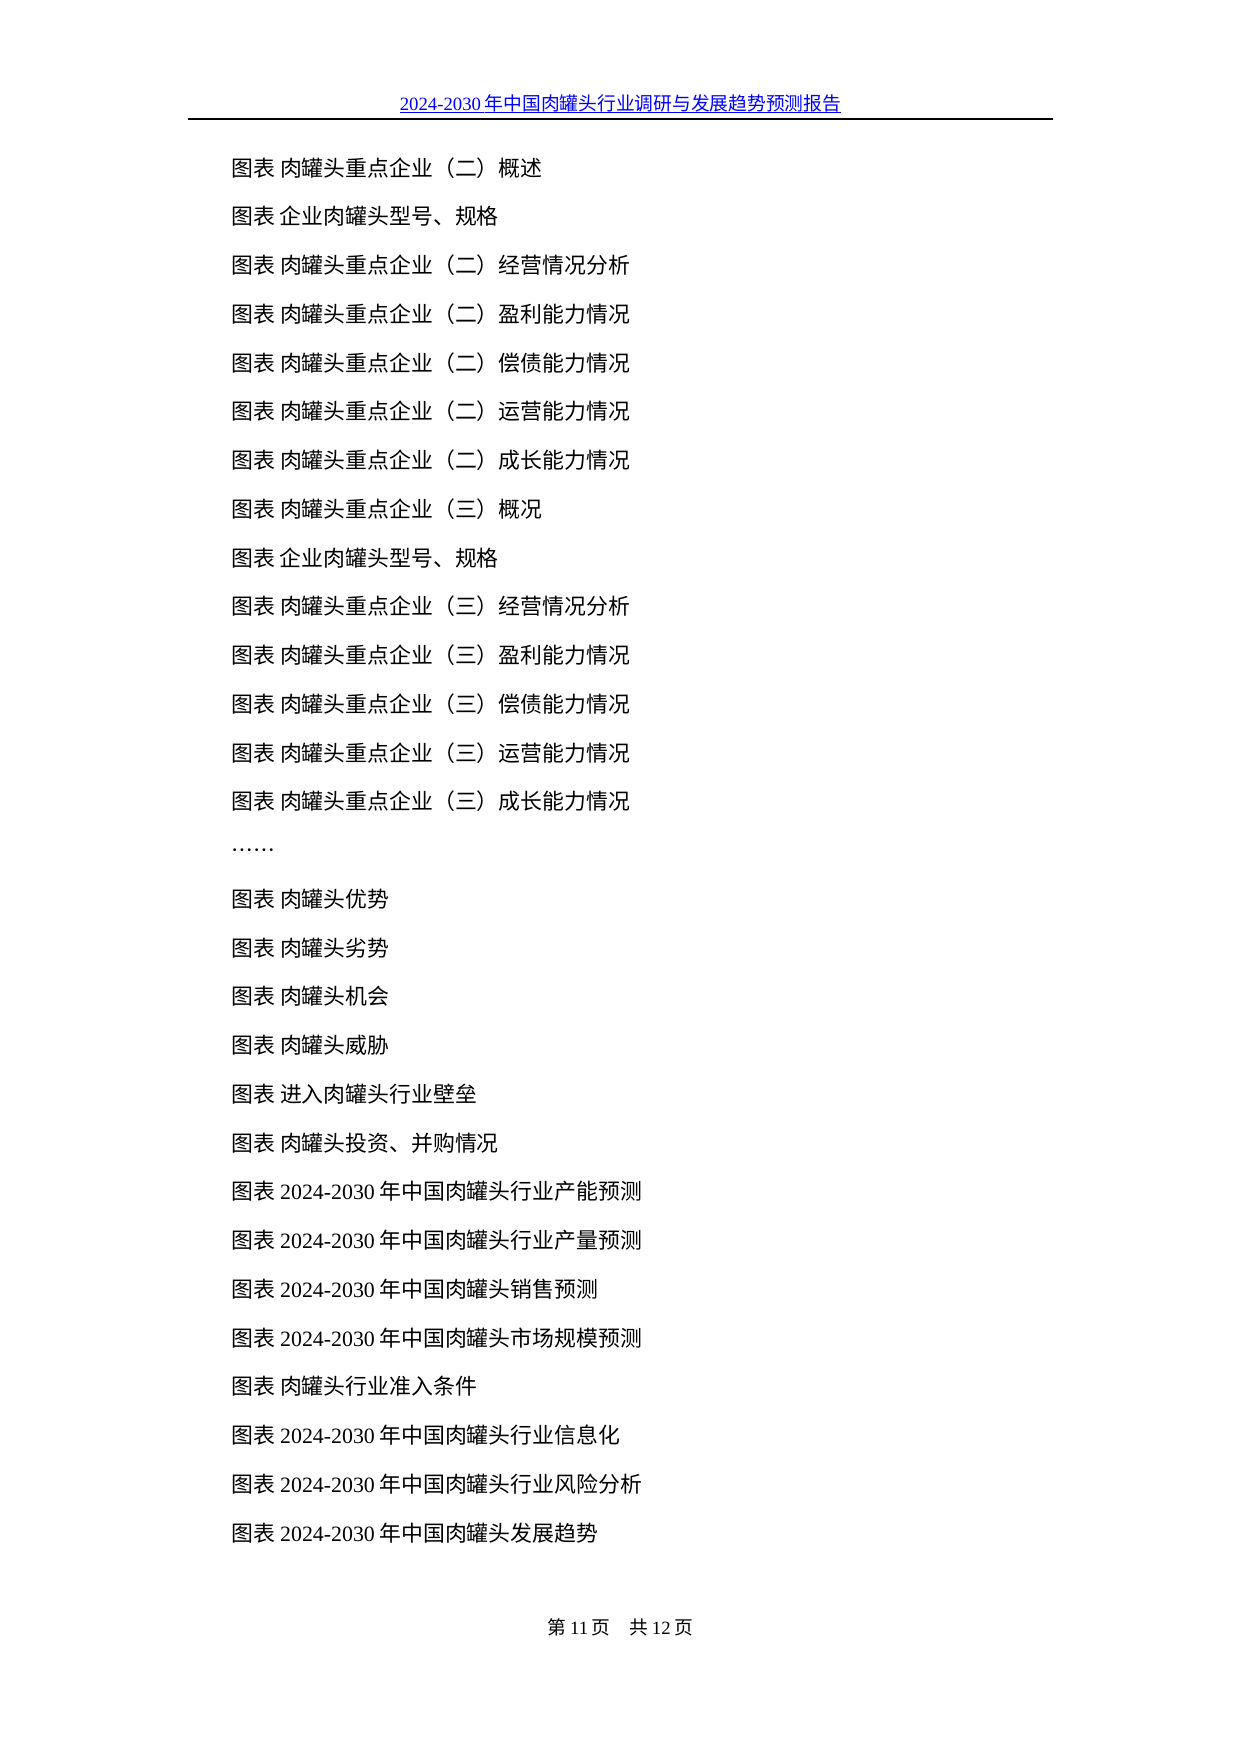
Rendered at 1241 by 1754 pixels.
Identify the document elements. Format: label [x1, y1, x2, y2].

text [187, 150, 1053, 1548]
